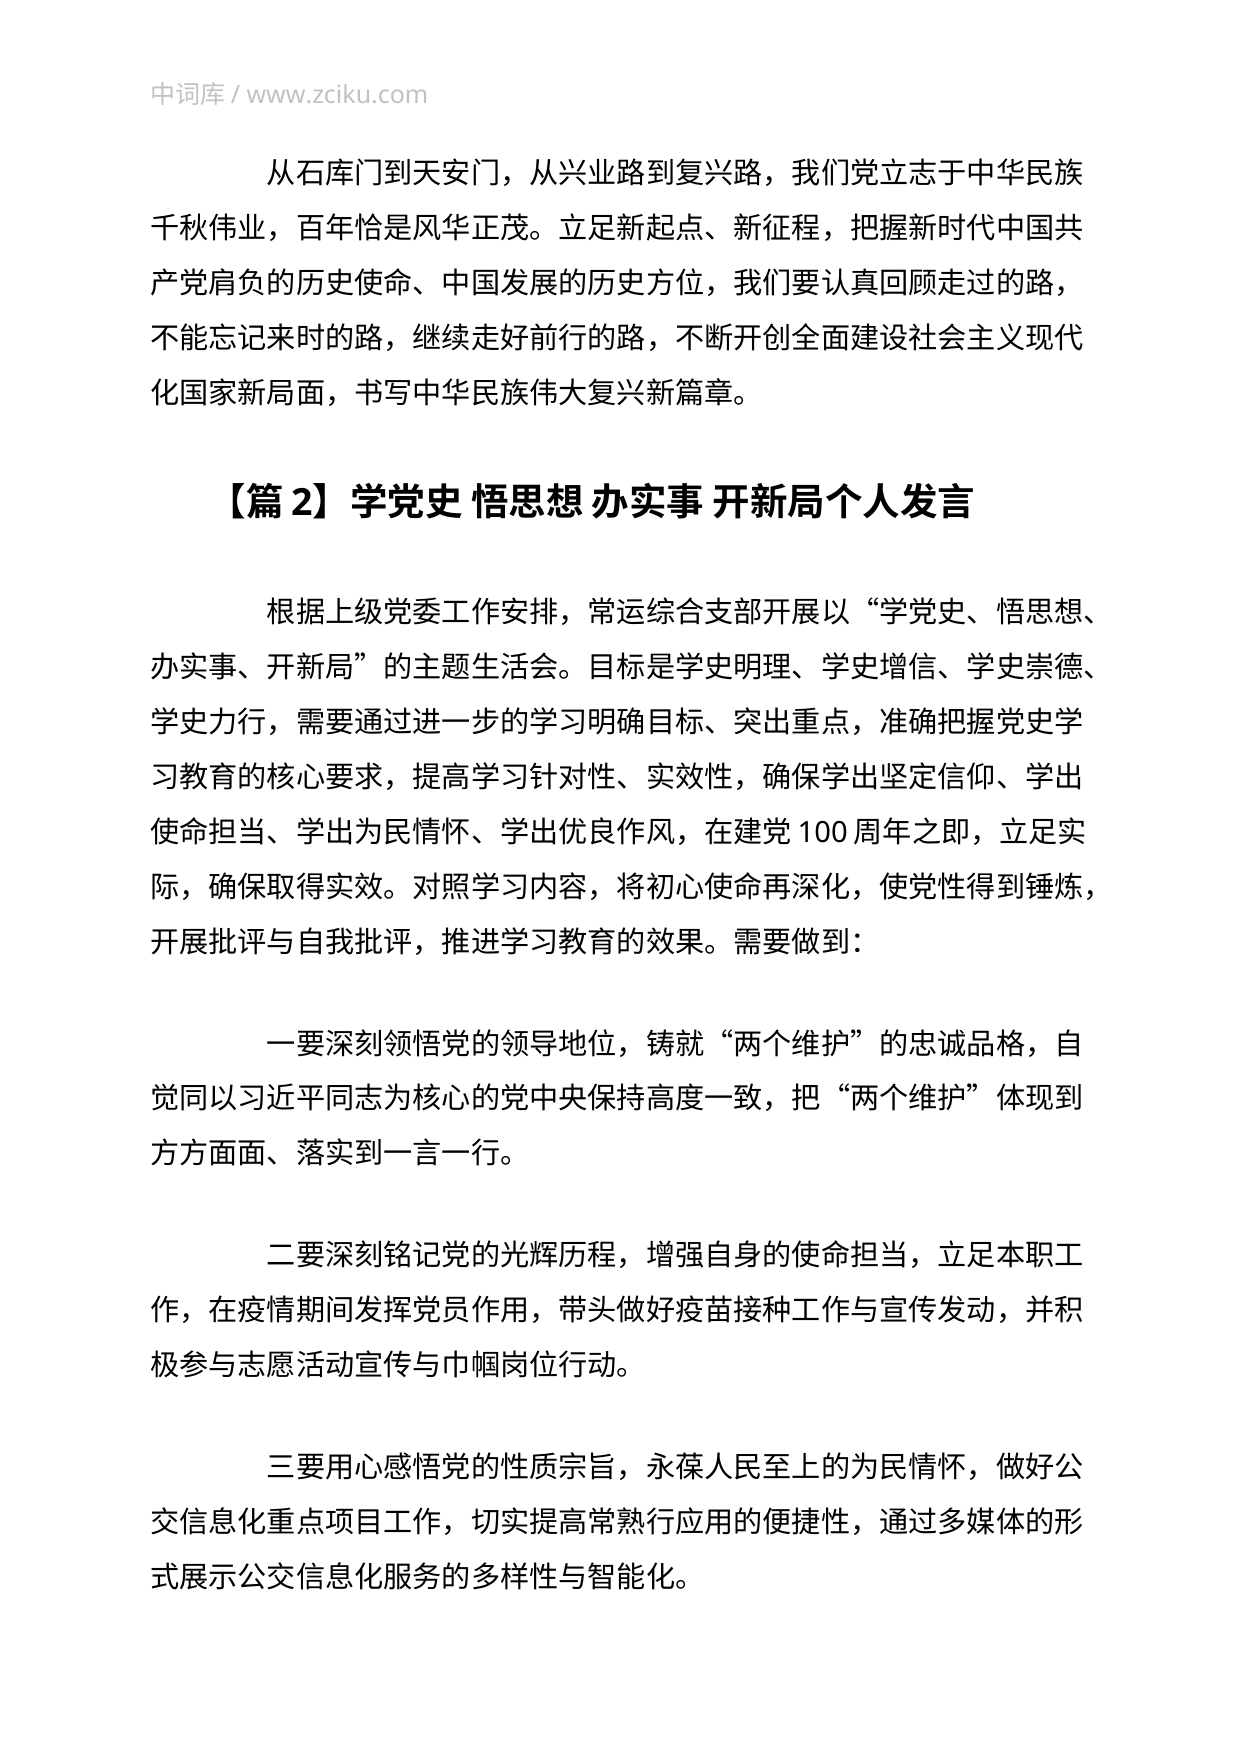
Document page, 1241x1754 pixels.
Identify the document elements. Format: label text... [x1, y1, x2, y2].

text 从石库门到天安门，从兴业路到复兴路，我们党立志于中华民族千秋伟业，百年恰是风华正茂。立足新起点、新征程，把握新时代中国共产党肩负的历史使命、中国发展的历史方位，我们要认真回顾走过的路，不能忘记来时的路，继续走好前行的路，不断开创全面建设社会主义现代化国家新局面，书写中华民族伟大复兴新篇章。 [150, 150, 1090, 412]
text 根据上级党委工作安排，常运综合支部开展以“学党史、悟思想、办实事、开新局”的主题生活会。目标是学史明理、学史增信、学史崇德、学史力行，需要通过进一步的学习明确目标、突出重点，准确把握党史学习教育的核心要求，提高学习针对性、实效性，确保学出坚定信仰、学出使命担当、学出为民情怀、学出优良作风，在建党100周年之即，立足实际，确保取得实效。对照学习内容，将初心使命再深化，使党性得到锤炼，开展批评与自我批评，推进学习教育的效果。需要做到： [150, 589, 1090, 961]
text 二要深刻铭记党的光辉历程，增强自身的使命担当，立足本职工作，在疫情期间发挥党员作用，带头做好疫苗接种工作与宣传发动，并积极参与志愿活动宣传与巾帼岗位行动。 [150, 1232, 1090, 1384]
text 【篇2】学党史 悟思想 办实事 开新局个人发言 [150, 471, 1090, 526]
text 三要用心感悟党的性质宗旨，永葆人民至上的为民情怀，做好公交信息化重点项目工作，切实提高常熟行应用的便捷性，通过多媒体的形式展示公交信息化服务的多样性与智能化。 [150, 1443, 1090, 1595]
text 一要深刻领悟党的领导地位，铸就“两个维护”的忠诚品格，自觉同以习近平同志为核心的党中央保持高度一致，把“两个维护”体现到方方面面、落实到一言一行。 [150, 1020, 1090, 1172]
